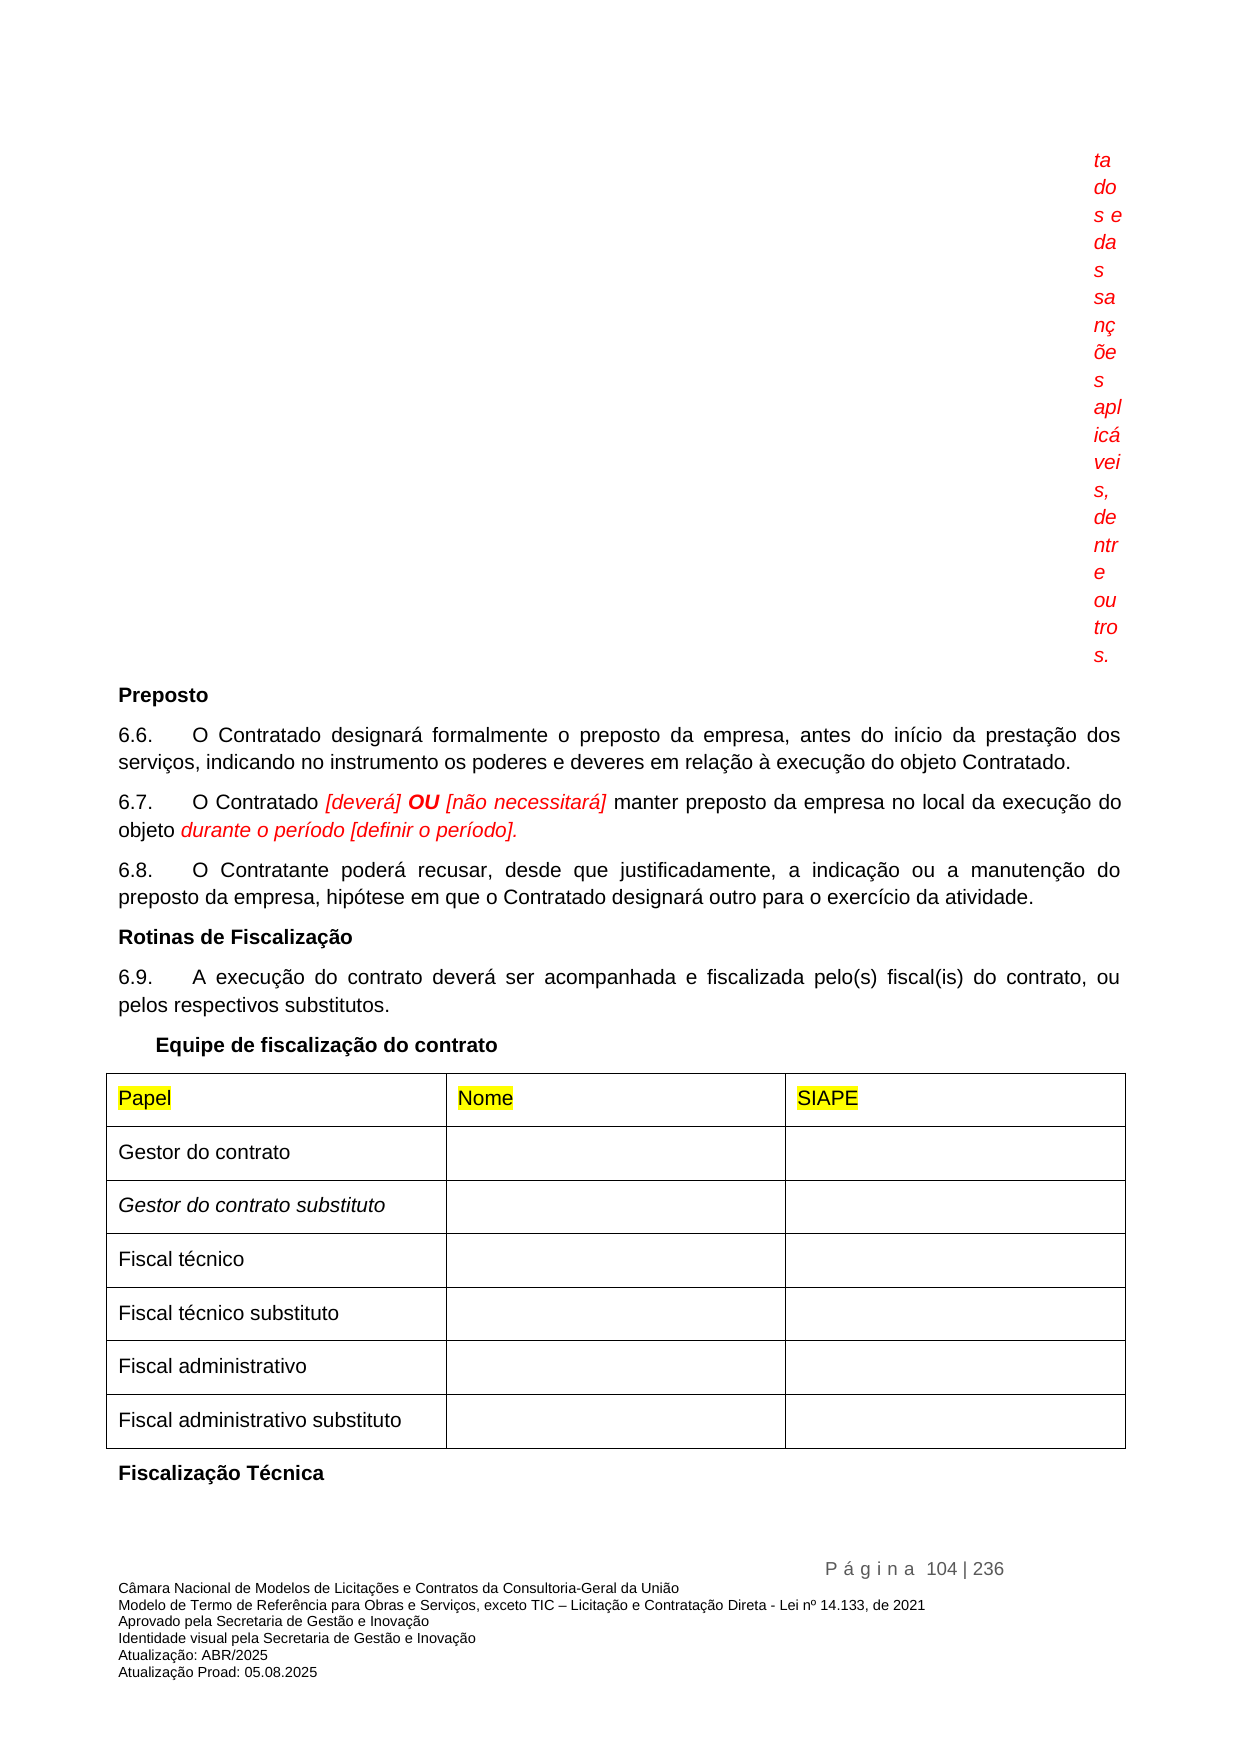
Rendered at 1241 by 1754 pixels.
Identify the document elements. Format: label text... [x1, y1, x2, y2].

table_cell [447, 1234, 785, 1287]
table_cell [447, 1341, 785, 1394]
table_cell [786, 1181, 1125, 1233]
text O Contratado [deverá] OU [não necessitará] manter preposto da empresa no local da execução do objeto durante o período [definir o período]. [118, 790, 1122, 842]
text O Contratante poderá recusar, desde que justificadamente, a indicação ou a manutenção do preposto da empresa, hipótese em que o Contratado designará outro para o exercício da atividade. [118, 858, 1122, 909]
table_cell [447, 1288, 785, 1340]
table_cell Gestor do contrato [107, 1127, 446, 1180]
table_cell [786, 1341, 1125, 1394]
table_header Papel [107, 1074, 446, 1126]
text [1048, 148, 1122, 667]
text O Contratado designará formalmente o preposto da empresa, antes do início da prestação dos serviços, indicando no instrumento os poderes e deveres em relação à execução do objeto Contratado. [118, 723, 1122, 774]
text Fiscalização Técnica [118, 1461, 1122, 1485]
table_cell Fiscal administrativo [107, 1341, 446, 1394]
table_cell [786, 1234, 1125, 1287]
table_cell [447, 1181, 785, 1233]
table_cell Fiscal técnico substituto [107, 1288, 446, 1340]
table_cell [786, 1127, 1125, 1180]
list Equipe de fiscalização do contrato [155, 1033, 1122, 1057]
table_cell Gestor do contrato substituto [107, 1181, 446, 1233]
text A execução do contrato deverá ser acompanhada e fiscalizada pelo(s) fiscal(is) do contrato, ou pelos respectivos substitutos. [118, 965, 1122, 1017]
table_cell [786, 1288, 1125, 1340]
text Rotinas de Fiscalização [118, 925, 1122, 949]
table_header SIAPE [786, 1074, 1125, 1126]
table_cell Fiscal administrativo substituto [107, 1395, 446, 1447]
table_cell [447, 1127, 785, 1180]
table_cell [447, 1395, 785, 1447]
table_cell Fiscal técnico [107, 1234, 446, 1287]
table_cell [786, 1395, 1125, 1447]
table_header Nome [447, 1074, 785, 1126]
text Preposto [118, 683, 1122, 707]
